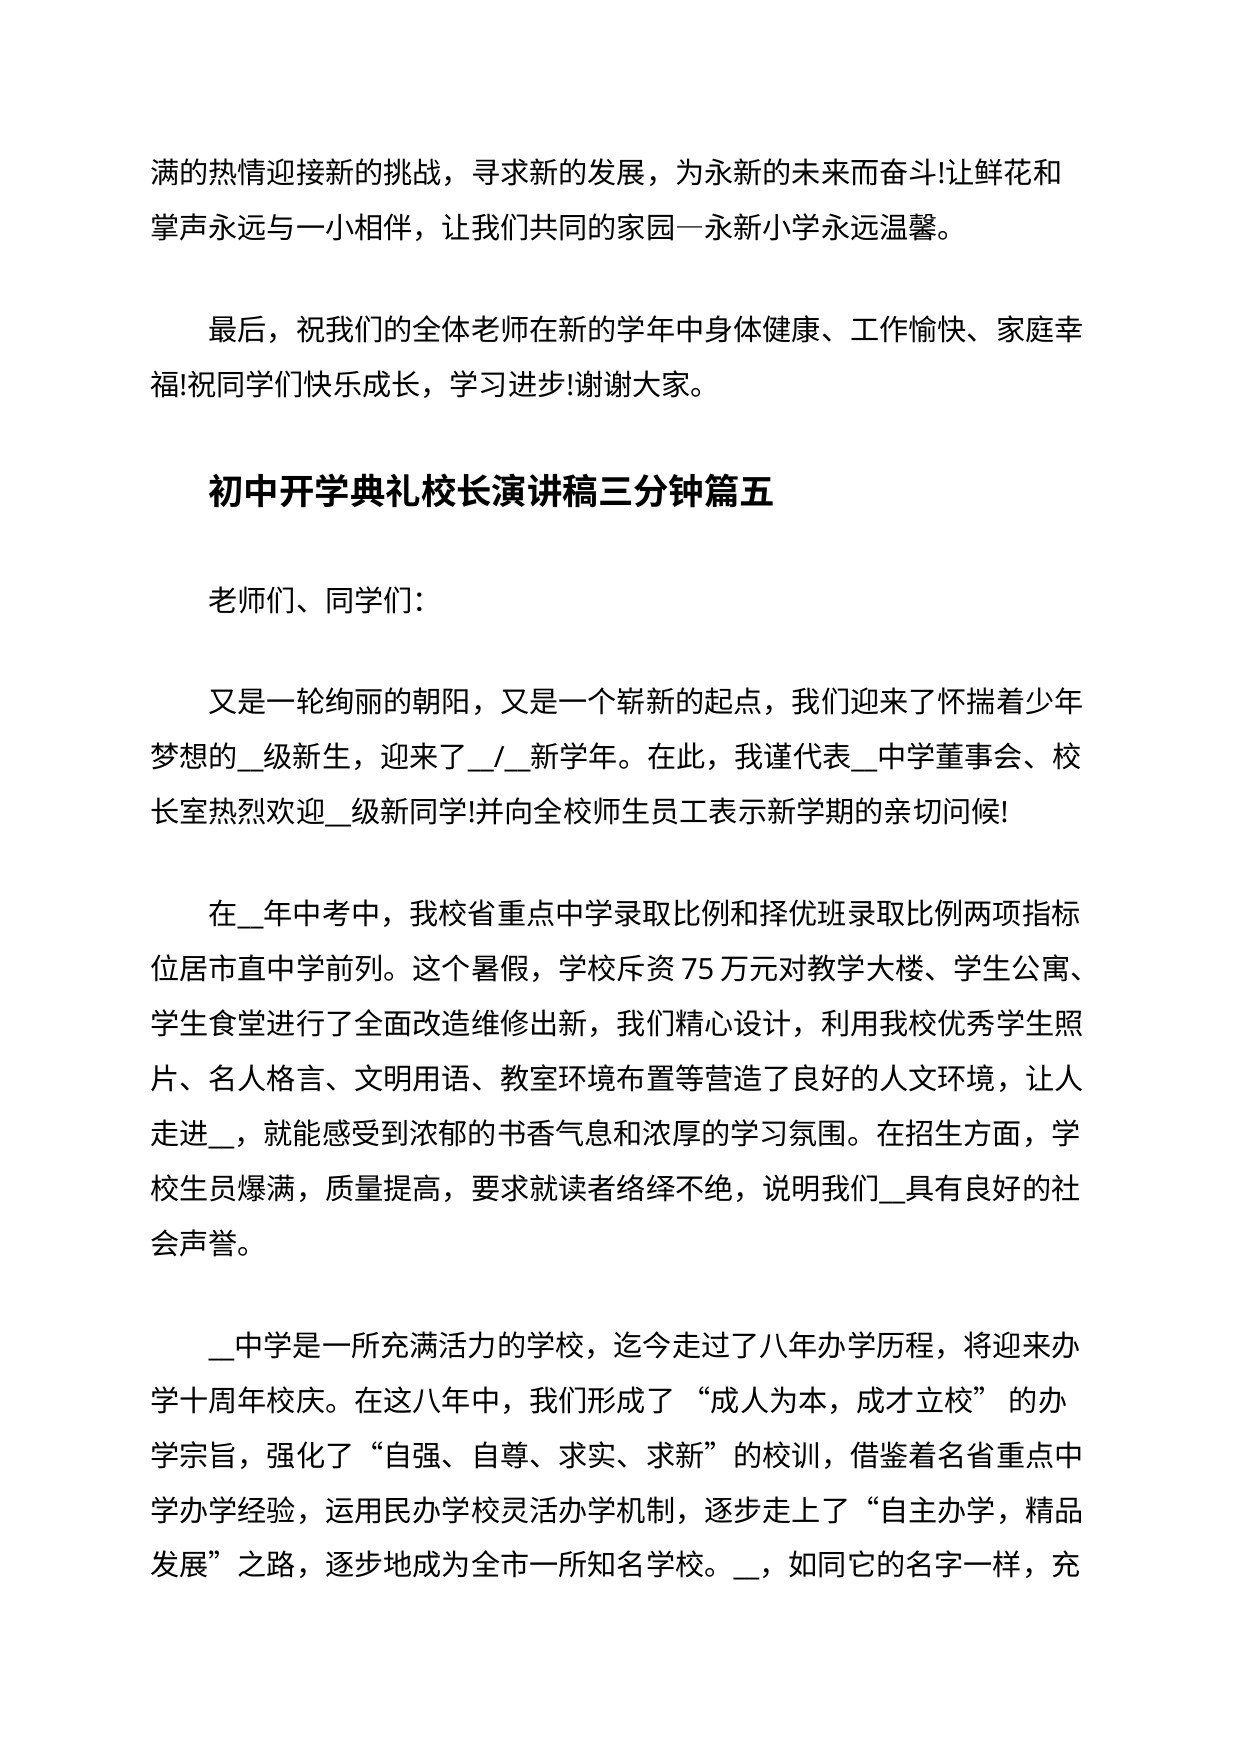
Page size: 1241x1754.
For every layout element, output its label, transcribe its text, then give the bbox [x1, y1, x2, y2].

text 初中开学典礼校长演讲稿三分钟篇五 [150, 464, 1090, 515]
text 最后，祝我们的全体老师在新的学年中身体健康、工作愉快、家庭幸福!祝同学们快乐成长，学习进步!谢谢大家。 [150, 307, 1090, 404]
text 又是一轮绚丽的朝阳，又是一个崭新的起点，我们迎来了怀揣着少年梦想的__级新生，迎来了__/__新学年。在此，我谨代表__中学董事会、校长室热烈欢迎__级新同学!并向全校师生员工表示新学期的亲切问候! [150, 679, 1090, 831]
text 老师们、同学们： [150, 577, 1090, 619]
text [150, 1322, 1090, 1584]
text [150, 150, 1090, 247]
text 在__年中考中，我校省重点中学录取比例和择优班录取比例两项指标位居市直中学前列。这个暑假，学校斥资75万元对教学大楼、学生公寓、学生食堂进行了全面改造维修出新，我们精心设计，利用我校优秀学生照片、名人格言、文明用语、教室环境布置等营造了良好的人文环境，让人走进__，就能感受到浓郁的书香气息和浓厚的学习氛围。在招生方面，学校生员爆满，质量提高，要求就读者络绎不绝，说明我们__具有良好的社会声誉。 [150, 891, 1090, 1263]
